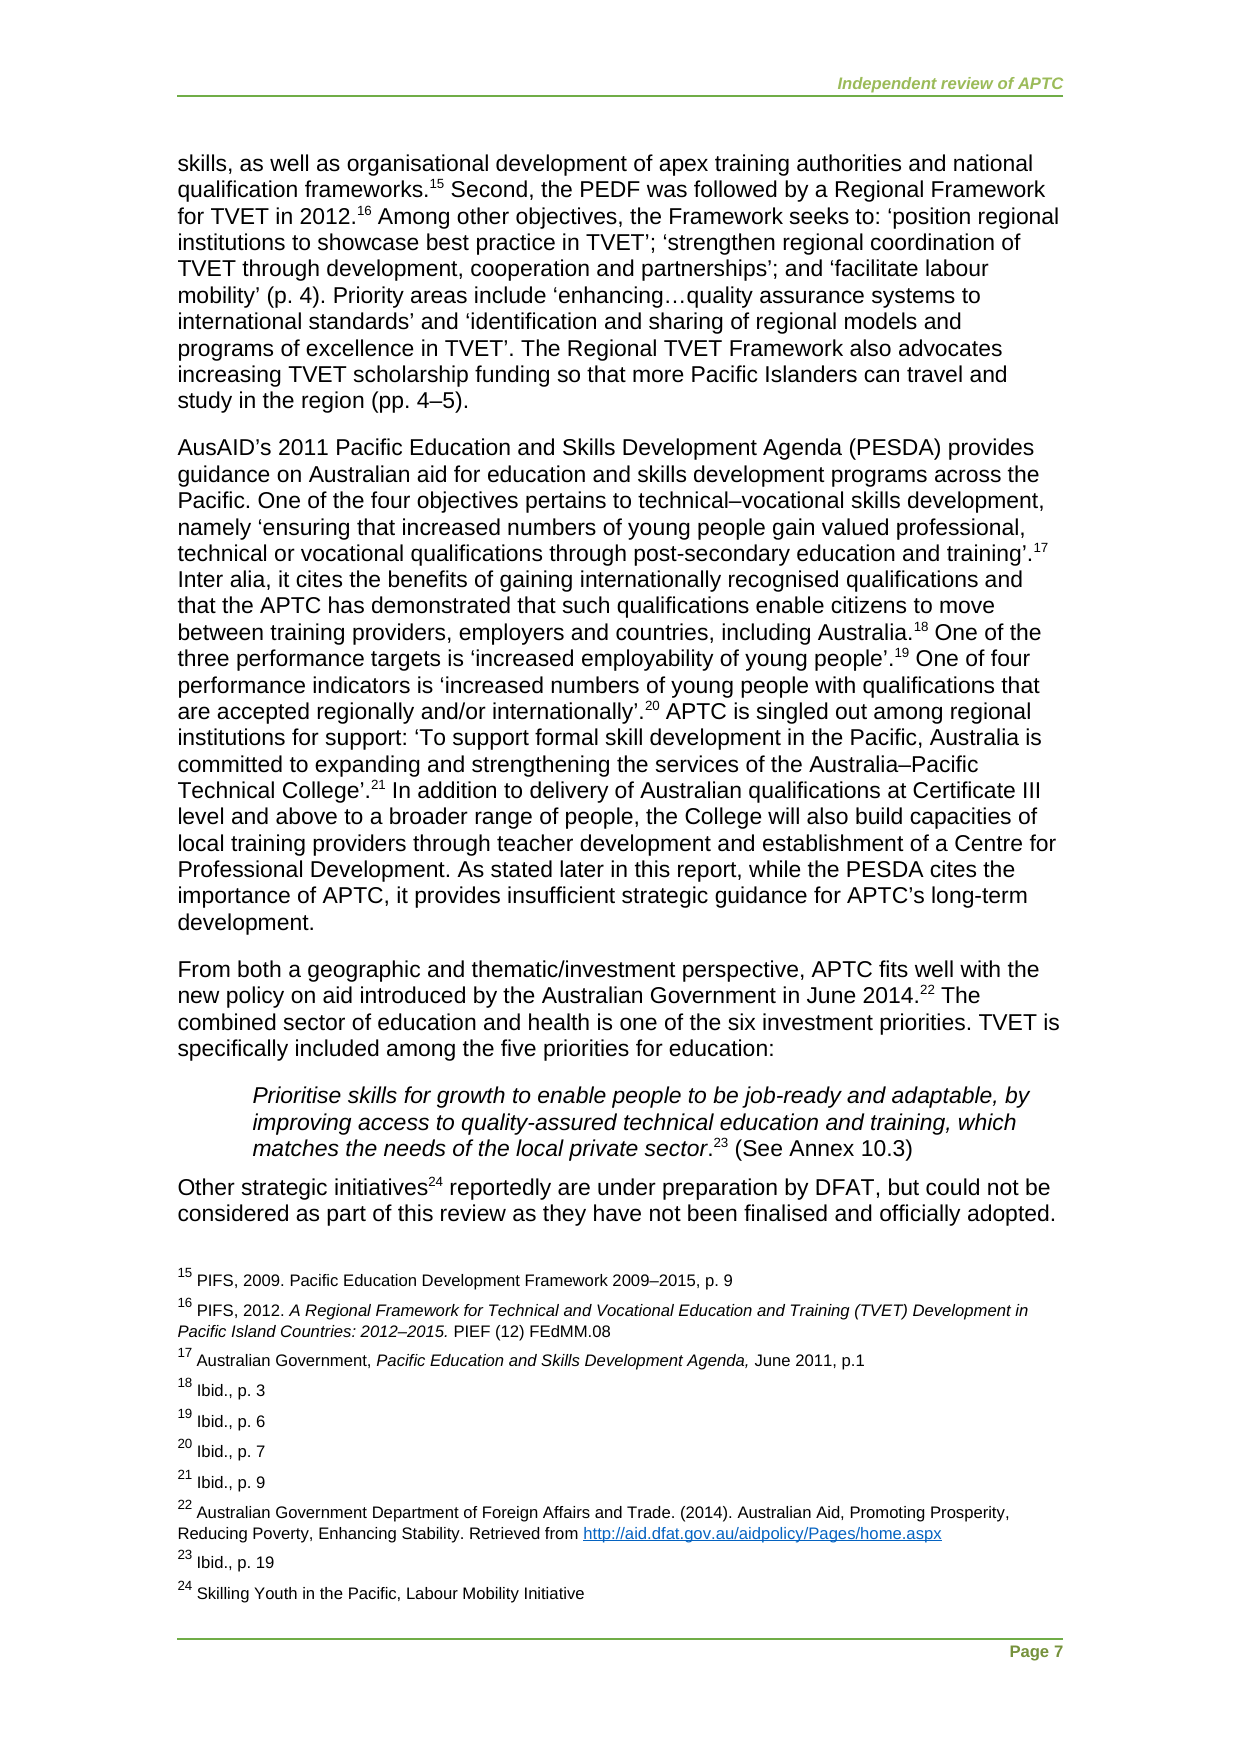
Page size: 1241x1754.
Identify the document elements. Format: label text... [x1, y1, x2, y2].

text AusAID’s 2011 Pacific Education and Skills Development Agenda (PESDA) provides guidance on Australian aid for education and skills development programs across the Pacific. One of the four objectives pertains to technical–vocational skills development, namely ‘ensuring that increased numbers of young people gain valued professional, technical or vocational qualifications through post-secondary education and training’. Inter alia, it cites the benefits of gaining internationally recognised qualifications and that the APTC has demonstrated that such qualifications enable citizens to move between training providers, employers and countries, including Australia. One of the three performance targets is ‘increased employability of young people’. One of four performance indicators is ‘increased numbers of young people with qualifications that are accepted regionally and/or internationally’. APTC is singled out among regional institutions for support: ‘To support formal skill development in the Pacific, Australia is committed to expanding and strengthening the services of the Australia–Pacific Technical College’. In addition to delivery of Australian qualifications at Certificate III level and above to a broader range of people, the College will also build capacities of local training providers through teacher development and establishment of a Centre for Professional Development. As stated later in this report, while the PESDA cites the importance of APTC, it provides insufficient strategic guidance for APTC’s long-term development. [177, 434, 1063, 935]
text From both a geographic and thematic/investment perspective, APTC fits well with the new policy on aid introduced by the Australian Government in June 2014. The combined sector of education and health is one of the six investment priorities. TVET is specifically included among the five priorities for education: [177, 956, 1063, 1061]
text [177, 150, 1063, 413]
text Other strategic initiatives reportedly are under preparation by DFAT, but could not be considered as part of this review as they have not been finalised and officially adopted. [177, 1174, 1063, 1226]
text Prioritise skills for growth to enable people to be job-ready and adaptable, by improving access to quality-assured technical education and training, which matches the needs of the local private sector. (See Annex 10.3) [252, 1082, 1063, 1161]
